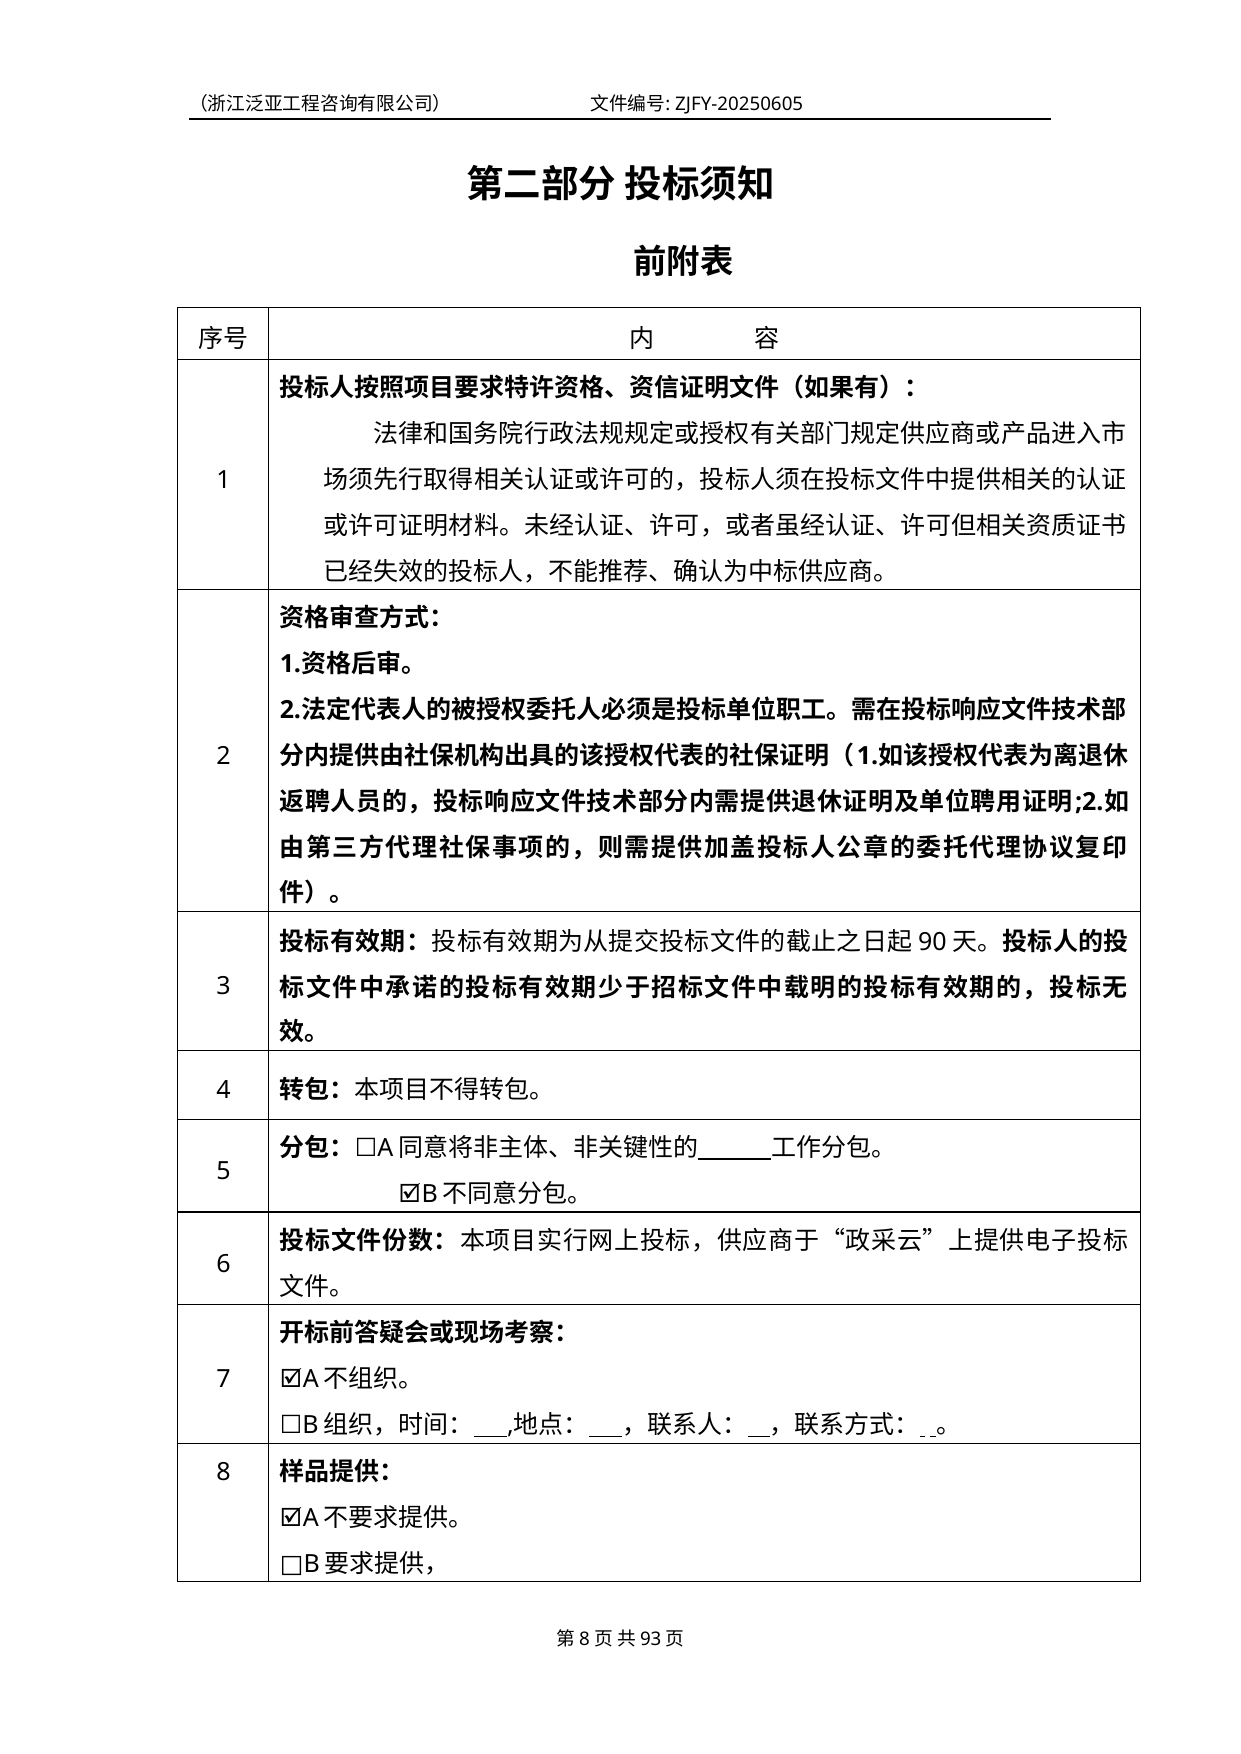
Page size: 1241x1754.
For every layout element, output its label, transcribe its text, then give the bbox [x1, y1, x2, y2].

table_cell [269, 1444, 1140, 1581]
table_cell 投标文件份数：本项目实行网上投标，供应商于“政采云”上提供电子投标文件。 [269, 1213, 1140, 1304]
table_cell 分包：☐A同意将非主体、非关键性的 工作分包。 B不同意分包。 [269, 1120, 1140, 1211]
table_cell 1 [178, 360, 268, 589]
table_cell 2 [178, 590, 268, 911]
text 第二部分 投标须知 [189, 153, 1051, 208]
table_cell 8 [178, 1444, 268, 1581]
table_cell 5 [178, 1120, 268, 1211]
table_cell 投标有效期：投标有效期为从提交投标文件的截止之日起90天。投标人的投标文件中承诺的投标有效期少于招标文件中载明的投标有效期的，投标无效。 [269, 912, 1140, 1049]
table_header 序号 [178, 308, 268, 359]
table_cell 4 [178, 1051, 268, 1119]
table_cell 资格审查方式： 1.资格后审。 2.法定代表人的被授权委托人必须是投标单位职工。需在投标响应文件技术部分内提供由社保机构出具的该授权代表的社保证明（1.如该授权代表为离退休返聘人员的，投标响应文件技术部分内需提供退休证明及单位聘用证明;2.如由第三方代理社保事项的，则需提供加盖投标人公章的委托代理协议复印件）。 [269, 590, 1140, 911]
table_cell 3 [178, 912, 268, 1049]
table_cell 开标前答疑会或现场考察： A不组织。 B组织，时间： ,地点： ，联系人： ，联系方式： 。 [269, 1305, 1140, 1443]
text 前附表 [233, 235, 1051, 283]
table_cell 转包：本项目不得转包。 [269, 1051, 1140, 1119]
table_cell 6 [178, 1213, 268, 1304]
table_cell 7 [178, 1305, 268, 1443]
table_header 内 容 [269, 308, 1140, 359]
table_cell 投标人按照项目要求特许资格、资信证明文件（如果有）： 法律和国务院行政法规规定或授权有关部门规定供应商或产品进入市场须先行取得相关认证或许可的，投标人须在投标文件中提供相关的认证或许可证明材料。未经认证、许可，或者虽经认证、许可但相关资质证书已经失效的投标人，不能推荐、确认为中标供应商。 [269, 360, 1140, 589]
